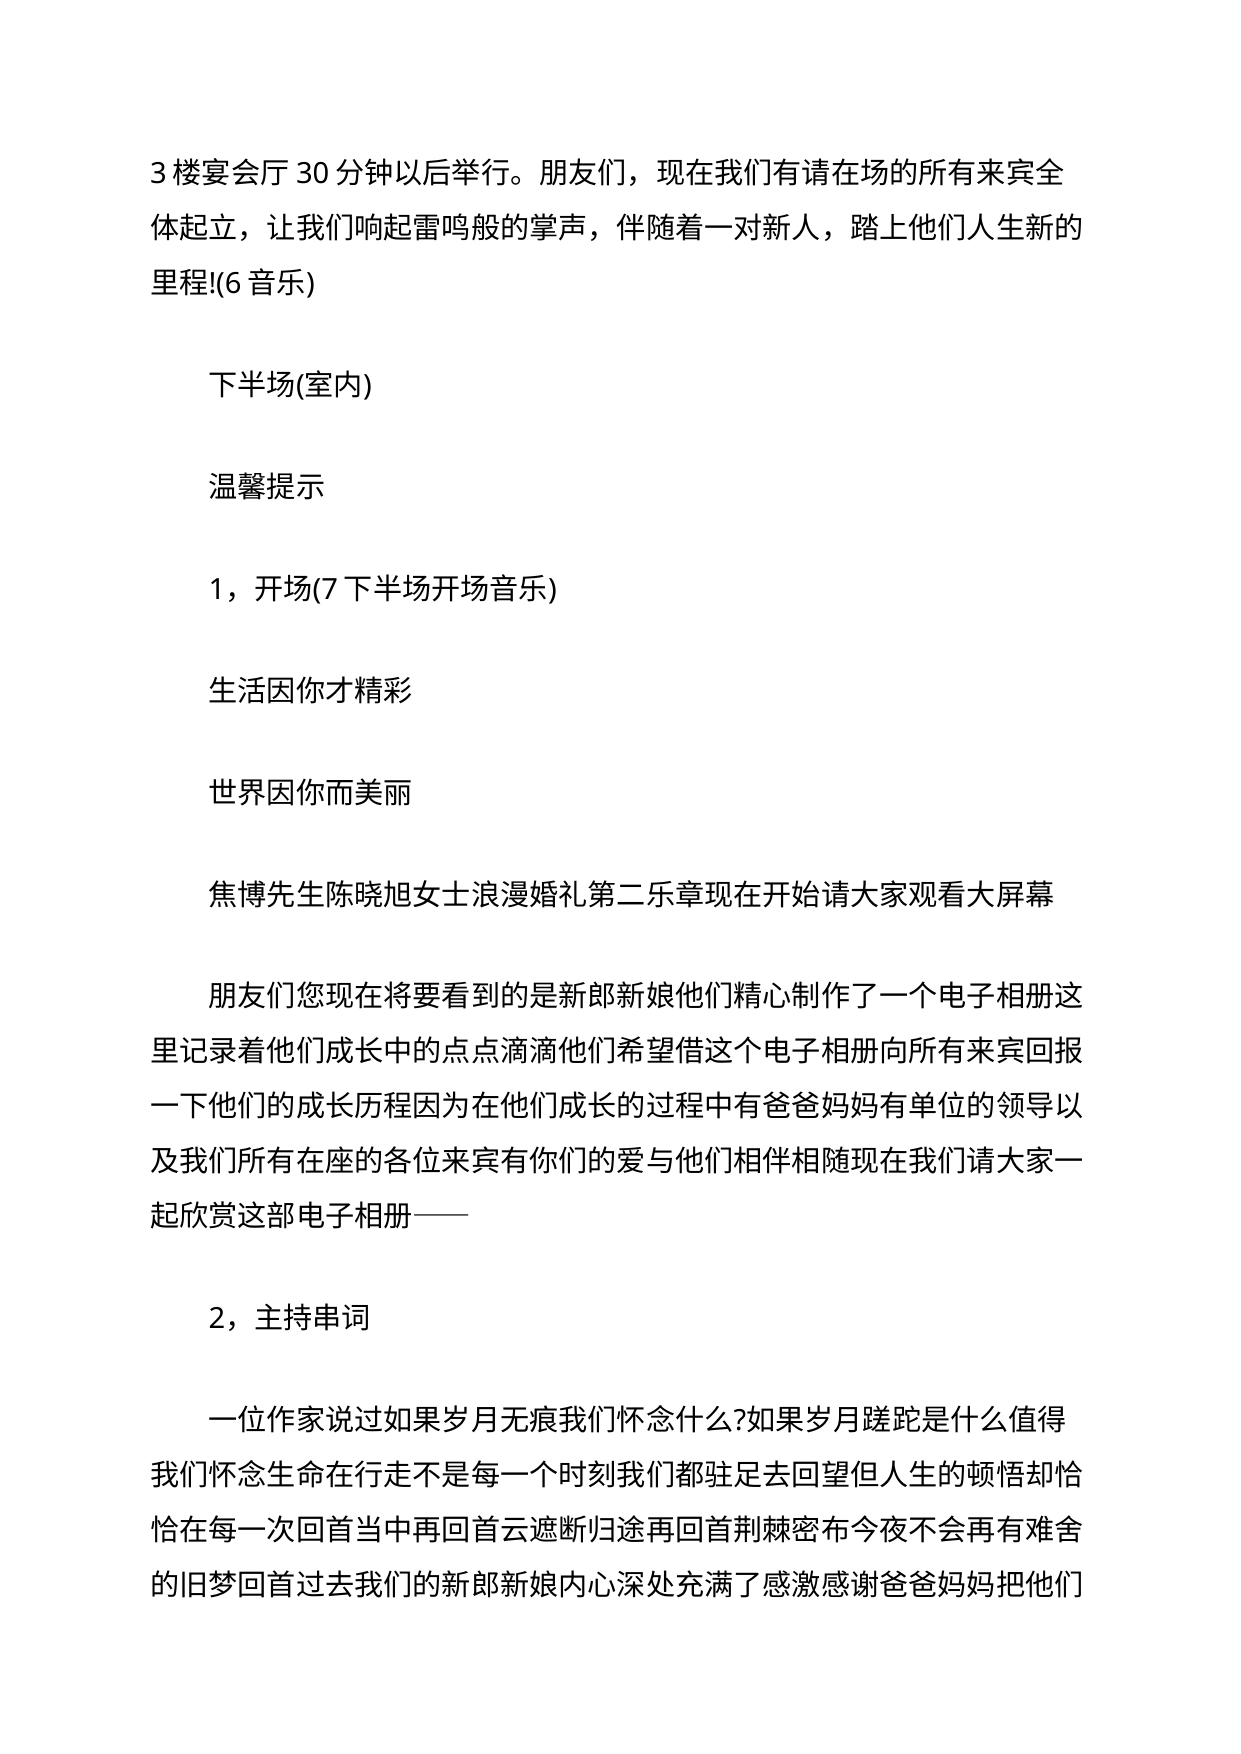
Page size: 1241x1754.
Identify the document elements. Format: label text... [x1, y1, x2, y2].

text 1，开场(7下半场开场音乐) [150, 566, 1090, 608]
text 2，主持串词 [150, 1294, 1090, 1337]
text 下半场(室内) [150, 362, 1090, 404]
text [150, 150, 1090, 302]
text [150, 1396, 1090, 1603]
text 焦博先生陈晓旭女士浪漫婚礼第二乐章现在开始请大家观看大屏幕 [150, 871, 1090, 913]
text 朋友们您现在将要看到的是新郎新娘他们精心制作了一个电子相册这里记录着他们成长中的点点滴滴他们希望借这个电子相册向所有来宾回报一下他们的成长历程因为在他们成长的过程中有爸爸妈妈有单位的领导以及我们所有在座的各位来宾有你们的爱与他们相伴相随现在我们请大家一起欣赏这部电子相册—— [150, 973, 1090, 1235]
text 温馨提示 [150, 464, 1090, 506]
text 生活因你才精彩 [150, 668, 1090, 710]
text 世界因你而美丽 [150, 769, 1090, 812]
